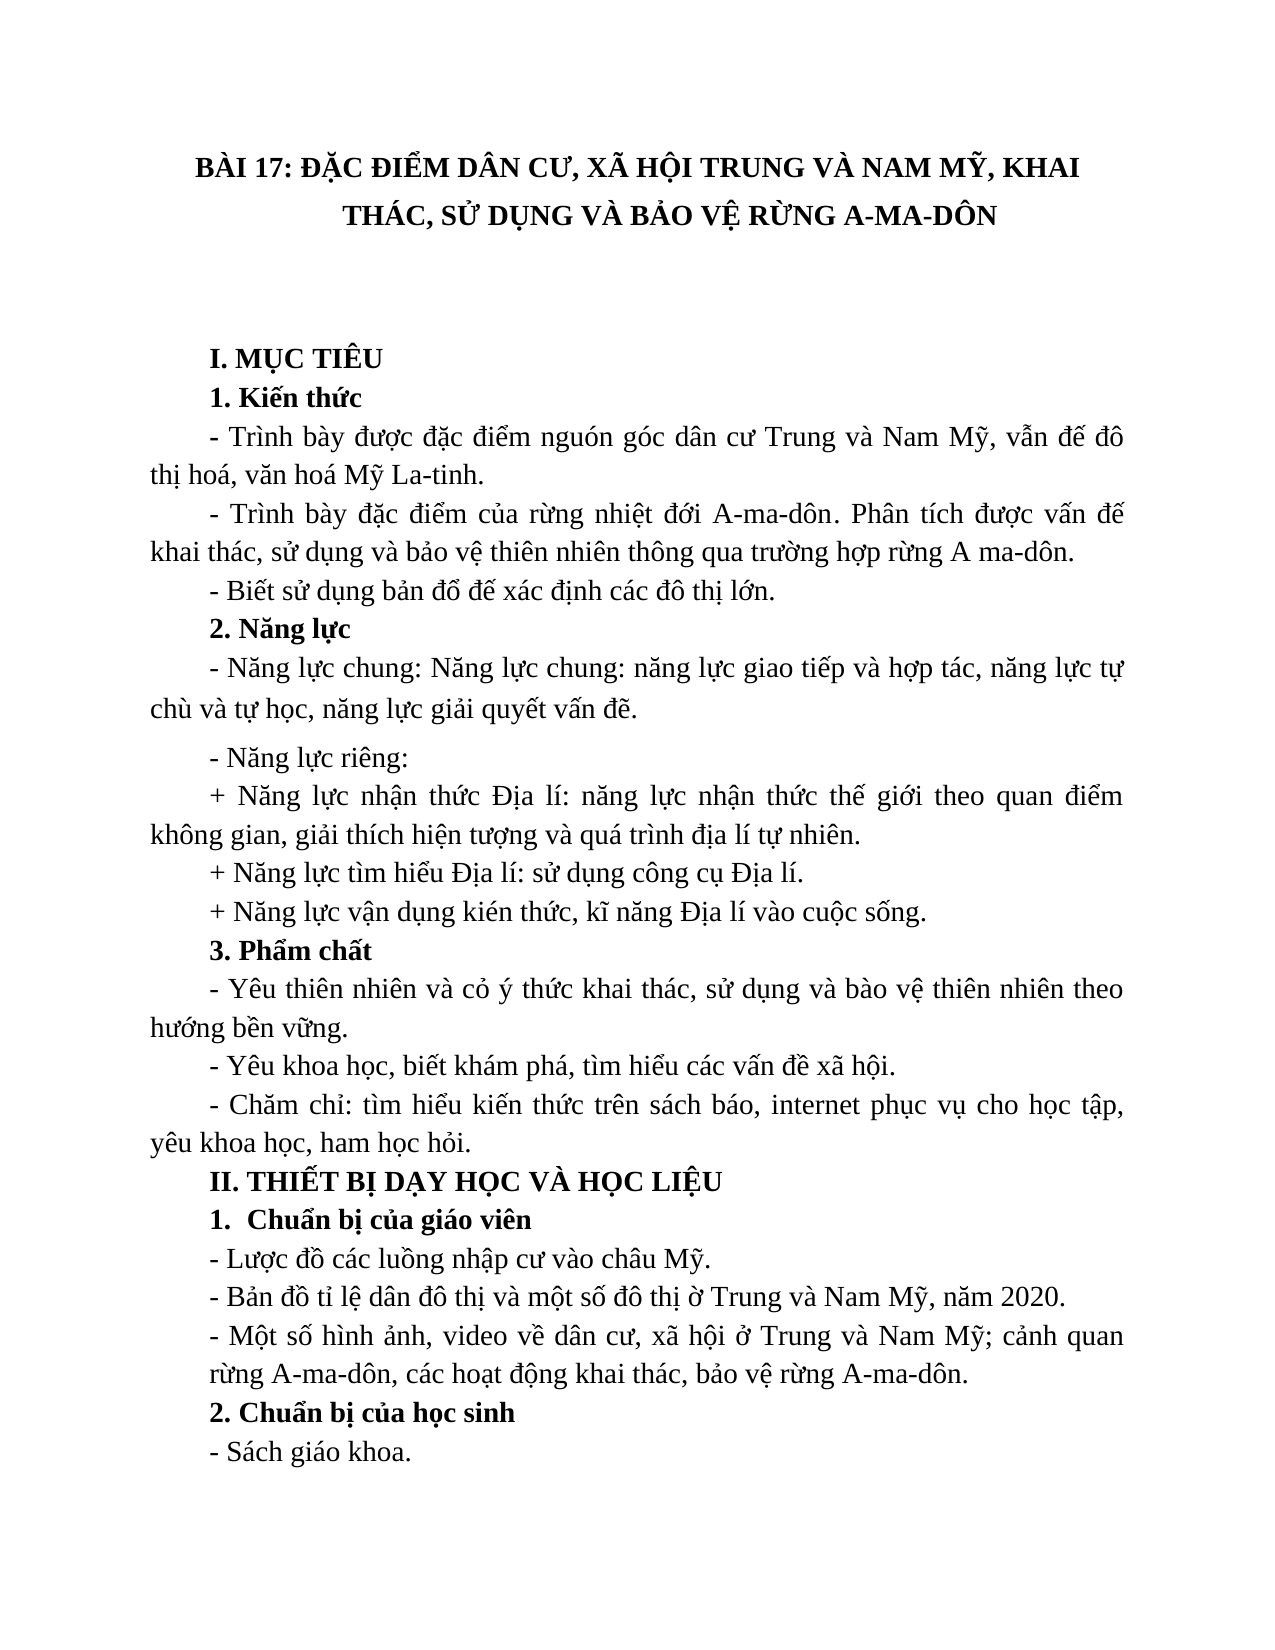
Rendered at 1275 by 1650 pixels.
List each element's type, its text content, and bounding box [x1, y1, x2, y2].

text + Năng lực nhận thức Địa lí: năng lực nhận thức thế giới theo quan điểm không gian, giải thích hiện tượng và quá trình địa lí tự nhiên. [150, 778, 1125, 851]
text + Năng lực tìm hiểu Địa lí: sử dụng công cụ Địa lí. [150, 856, 1125, 889]
text - Yêu khoa học, biết khám phá, tìm hiểu các vấn đề xã hội. [150, 1048, 1125, 1082]
text 1. Kiến thức [150, 380, 1125, 414]
text - Trình bày được đặc điểm nguón góc dân cư Trung và Nam Mỹ, vẫn đế đô thị hoá, văn hoá Mỹ La-tinh. [150, 419, 1125, 491]
list Chuẩn bị của giáo viên [209, 1202, 1125, 1236]
text I. MỤC TIÊU [150, 342, 1125, 375]
text - Năng lực chung: Năng lực chung: năng lực giao tiếp và hợp tác, năng lực tự chù và tự học, năng lực giải quyết vấn đẽ. [150, 650, 1125, 724]
text - Trình bày đặc điểm của rừng nhiệt đới A-ma-dôn. Phân tích được vấn đế khai thác, sử dụng và bảo vệ thiên nhiên thông qua trường hợp rừng A ma-dôn. [150, 496, 1125, 568]
text - Yêu thiên nhiên và cỏ ý thức khai thác, sử dụng và bào vệ thiên nhiên theo hướng bền vững. [150, 971, 1125, 1043]
text - Một số hình ảnh, video về dân cư, xã hội ở Trung và Nam Mỹ; cảnh quan rừng A-ma-dôn, các hoạt động khai thác, bảo vệ rừng A-ma-dôn. [209, 1318, 1125, 1390]
text - Năng lực riêng: [150, 740, 1125, 773]
text 3. Phẩm chất [150, 933, 1125, 966]
text + Năng lực vận dụng kién thức, kĩ năng Địa lí vào cuộc sống. [150, 894, 1125, 928]
text II. THIẾT BỊ DẠY HỌC VÀ HỌC LIỆU [150, 1164, 1125, 1197]
text - Chăm chỉ: tìm hiểu kiến thức trên sách báo, internet phục vụ cho học tập, yêu khoa học, ham học hỏi. [150, 1087, 1125, 1159]
text 2. Năng lực [150, 611, 1125, 645]
text - Sách giáo khoa. [150, 1434, 1125, 1467]
text - Biết sử dụng bản đổ đế xác định các đô thị lớn. [150, 573, 1125, 606]
text 2. Chuẩn bị của học sinh [150, 1395, 1125, 1429]
text - Lược đồ các luồng nhập cư vào châu Mỹ. [209, 1241, 1125, 1274]
text - Bản đồ tỉ lệ dân đô thị và một số đô thị ờ Trung và Nam Mỹ, năm 2020. [209, 1279, 1125, 1313]
subtitle BÀI 17: ĐẶC ĐIỂM DÂN CƯ, XÃ HỘI TRUNG VÀ NAM MỸ, KHAI THÁC, SỬ DỤNG VÀ BẢO VỆ RỪNG A-MA-DÔN [150, 150, 1125, 231]
